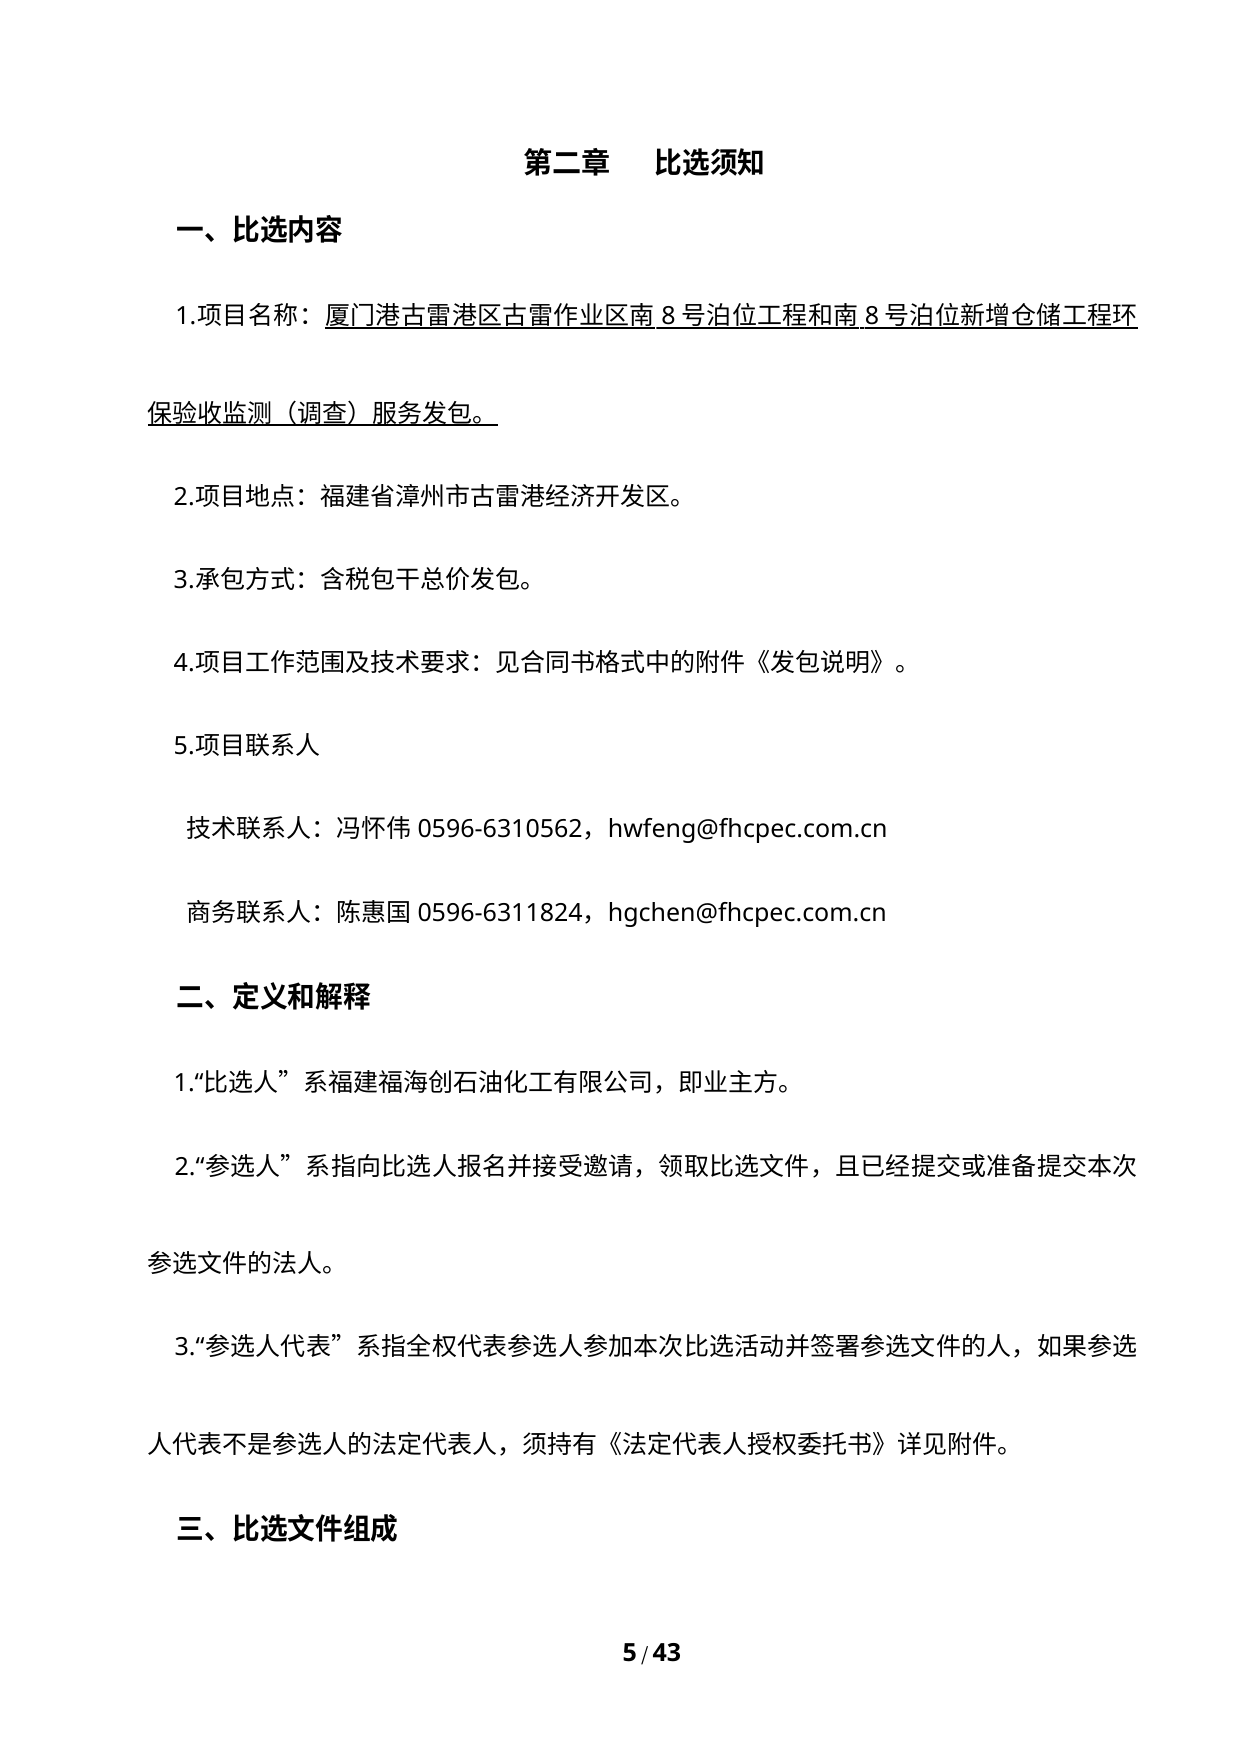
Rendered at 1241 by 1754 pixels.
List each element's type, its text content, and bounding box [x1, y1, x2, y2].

text 1.“比选人”系福建福海创石油化工有限公司，即业主方。 [148, 1048, 1139, 1113]
text 商务联系人：陈惠国 0596-6311824，hgchen@fhcpec.com.cn [148, 878, 1139, 943]
text 5.项目联系人 [148, 711, 1139, 776]
text 一、比选内容 [148, 195, 1152, 260]
text 2.“参选人”系指向比选人报名并接受邀请，领取比选文件，且已经提交或准备提交本次参选文件的法人。 [148, 1132, 1139, 1294]
text 技术联系人：冯怀伟 0596-6310562，hwfeng@fhcpec.com.cn [148, 794, 1139, 859]
text 3.承包方式：含税包干总价发包。 [148, 545, 1139, 610]
text 二、定义和解释 [148, 962, 1152, 1027]
text 1.项目名称：厦门港古雷港区古雷作业区南8号泊位工程和南8号泊位新增仓储工程环保验收监测（调查）服务发包。 [148, 281, 1139, 444]
subtitle 第二章 比选须知 [148, 129, 1140, 194]
text 3.“参选人代表”系指全权代表参选人参加本次比选活动并签署参选文件的人，如果参选人代表不是参选人的法定代表人，须持有《法定代表人授权委托书》详见附件。 [148, 1312, 1139, 1475]
text 2.项目地点：福建省漳州市古雷港经济开发区。 [148, 462, 1139, 527]
text 4.项目工作范围及技术要求：见合同书格式中的附件《发包说明》。 [148, 628, 1139, 693]
text 三、比选文件组成 [148, 1494, 1152, 1559]
